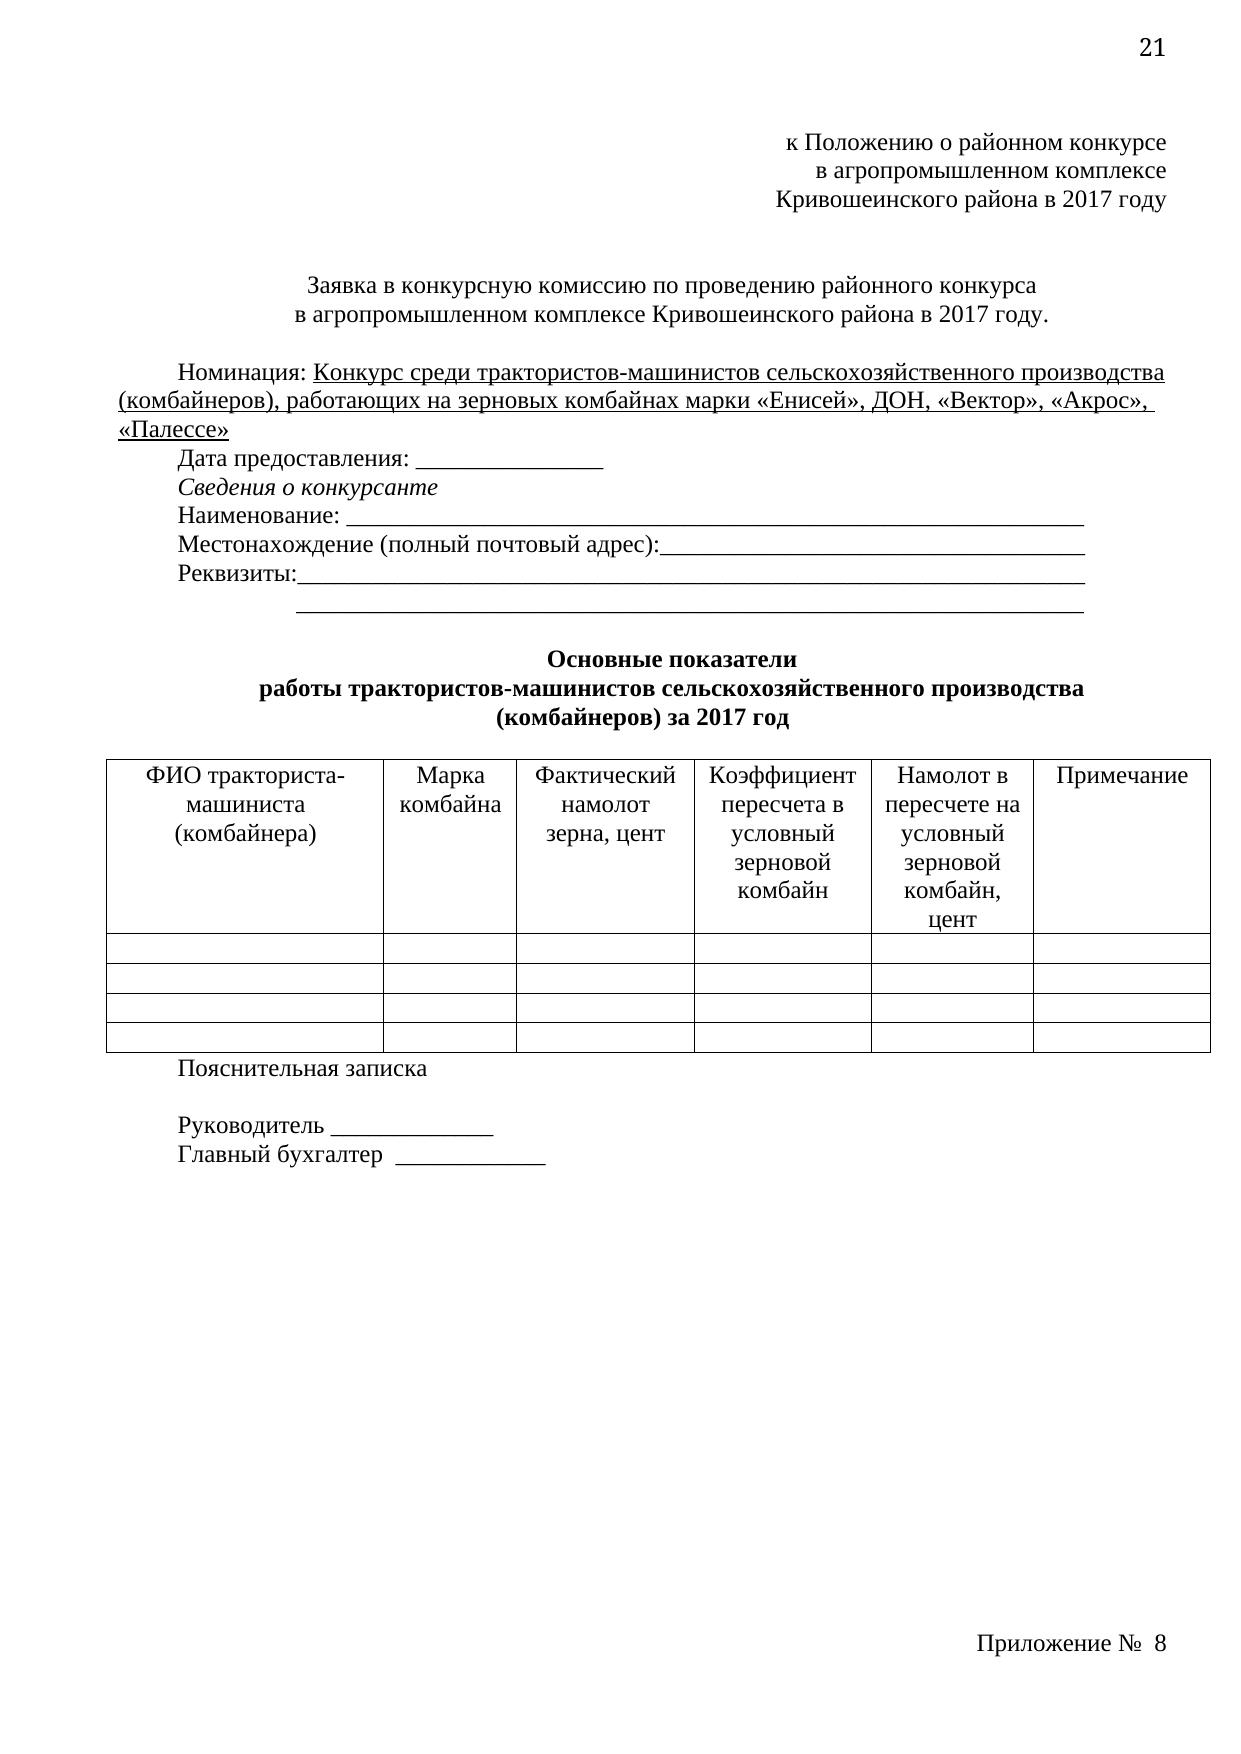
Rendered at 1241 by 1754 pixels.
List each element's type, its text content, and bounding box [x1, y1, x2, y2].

text в агропромышленном комплексе Кривошеинского района в 2017 году. [118, 299, 1167, 328]
table_header Фактический намолот зерна, цент [517, 760, 694, 933]
table_cell [1034, 1023, 1210, 1052]
text Приложение № 8 [768, 1628, 1167, 1657]
text _______________________________________________________________ [118, 587, 1167, 616]
table_header Примечание [1034, 760, 1210, 933]
table_cell [1034, 964, 1210, 992]
table_cell [517, 934, 694, 963]
text в агропромышленном комплексе [768, 156, 1167, 184]
table_cell [107, 1023, 383, 1052]
table_cell [384, 994, 516, 1022]
text Дата предоставления: _______________ [118, 443, 1167, 472]
text Сведения о конкурсанте [118, 472, 1167, 501]
table_cell [384, 934, 516, 963]
table_header Коэффициент пересчета в условный зерновой комбайн [695, 760, 871, 933]
table_header Намолот в пересчете на условный зерновой комбайн, цент [872, 760, 1033, 933]
table_cell [384, 964, 516, 992]
text Пояснительная записка [118, 1053, 1167, 1082]
text Главный бухгалтер ____________ [118, 1139, 1167, 1168]
table_cell [872, 994, 1033, 1022]
table_cell [695, 994, 871, 1022]
table_cell [695, 964, 871, 992]
text Наименование: ___________________________________________________________ [118, 501, 1167, 529]
table_cell [107, 994, 383, 1022]
table_cell [384, 1023, 516, 1052]
table_cell [1034, 934, 1210, 963]
table_cell [107, 964, 383, 992]
table_cell [872, 1023, 1033, 1052]
table_cell [695, 1023, 871, 1052]
table_cell [695, 934, 871, 963]
text Основные показатели [118, 644, 1167, 673]
text Номинация: Конкурс среди трактористов-машинистов сельскохозяйственного производства (комбайнеров), работающих на зерновых комбайнах марки «Енисей», ДОН, «Вектор», «Акрос», «Палессе» [118, 357, 1167, 443]
table_cell [107, 934, 383, 963]
table_cell [517, 964, 694, 992]
table_header ФИО тракториста-машиниста (комбайнера) [107, 760, 383, 933]
text работы трактористов-машинистов сельскохозяйственного производства (комбайнеров) за 2017 год [118, 673, 1167, 731]
text Реквизиты:_______________________________________________________________ [118, 558, 1167, 587]
text Заявка в конкурсную комиссию по проведению районного конкурса [118, 271, 1167, 299]
text Руководитель _____________ [118, 1111, 1167, 1139]
table_cell [1034, 994, 1210, 1022]
table_cell [872, 934, 1033, 963]
table_cell [872, 964, 1033, 992]
text к Положению о районном конкурсе [768, 127, 1167, 156]
table_header Марка комбайна [384, 760, 516, 933]
text Местонахождение (полный почтовый адрес):__________________________________ [118, 529, 1167, 558]
table_cell [517, 1023, 694, 1052]
table_cell [517, 994, 694, 1022]
text Кривошеинского района в 2017 году [768, 184, 1167, 213]
